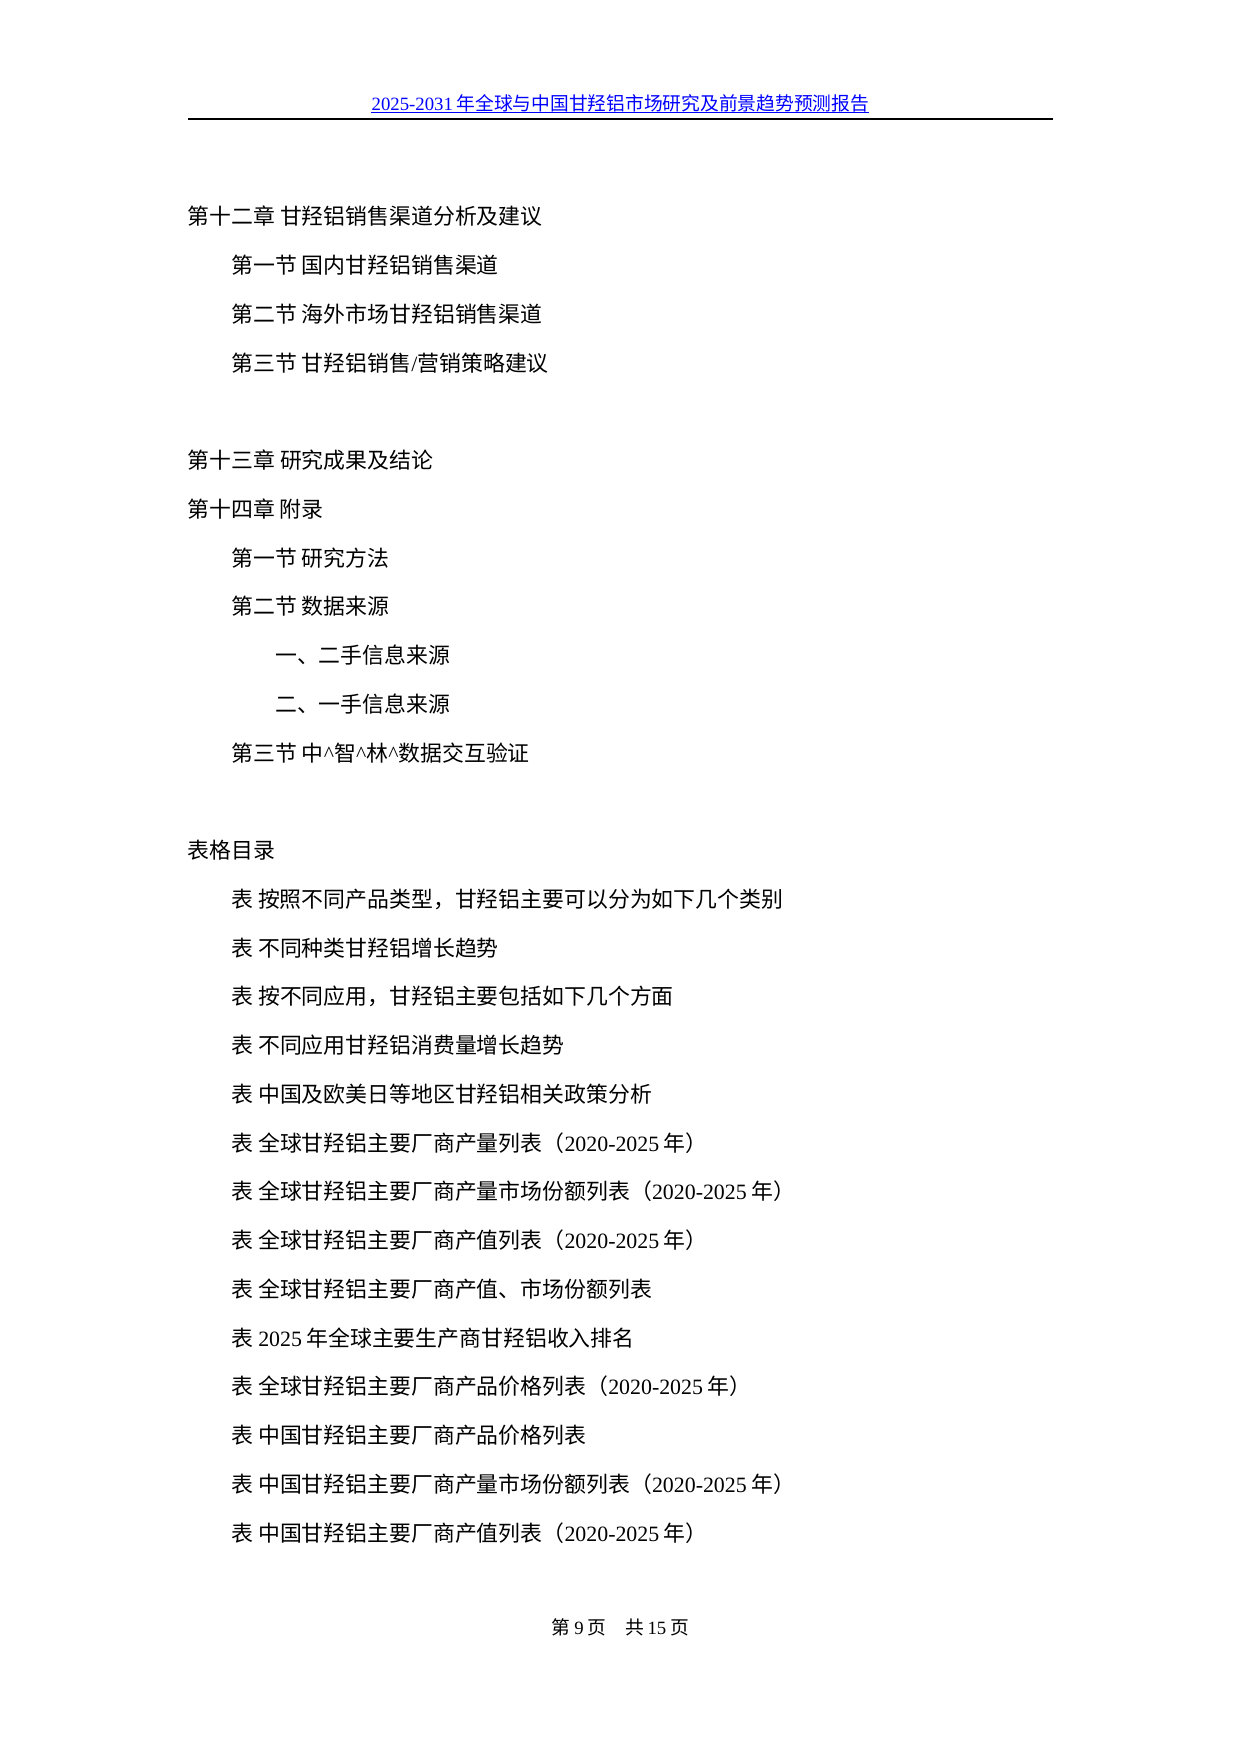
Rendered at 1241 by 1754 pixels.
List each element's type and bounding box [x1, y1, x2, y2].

text [187, 150, 1053, 1548]
